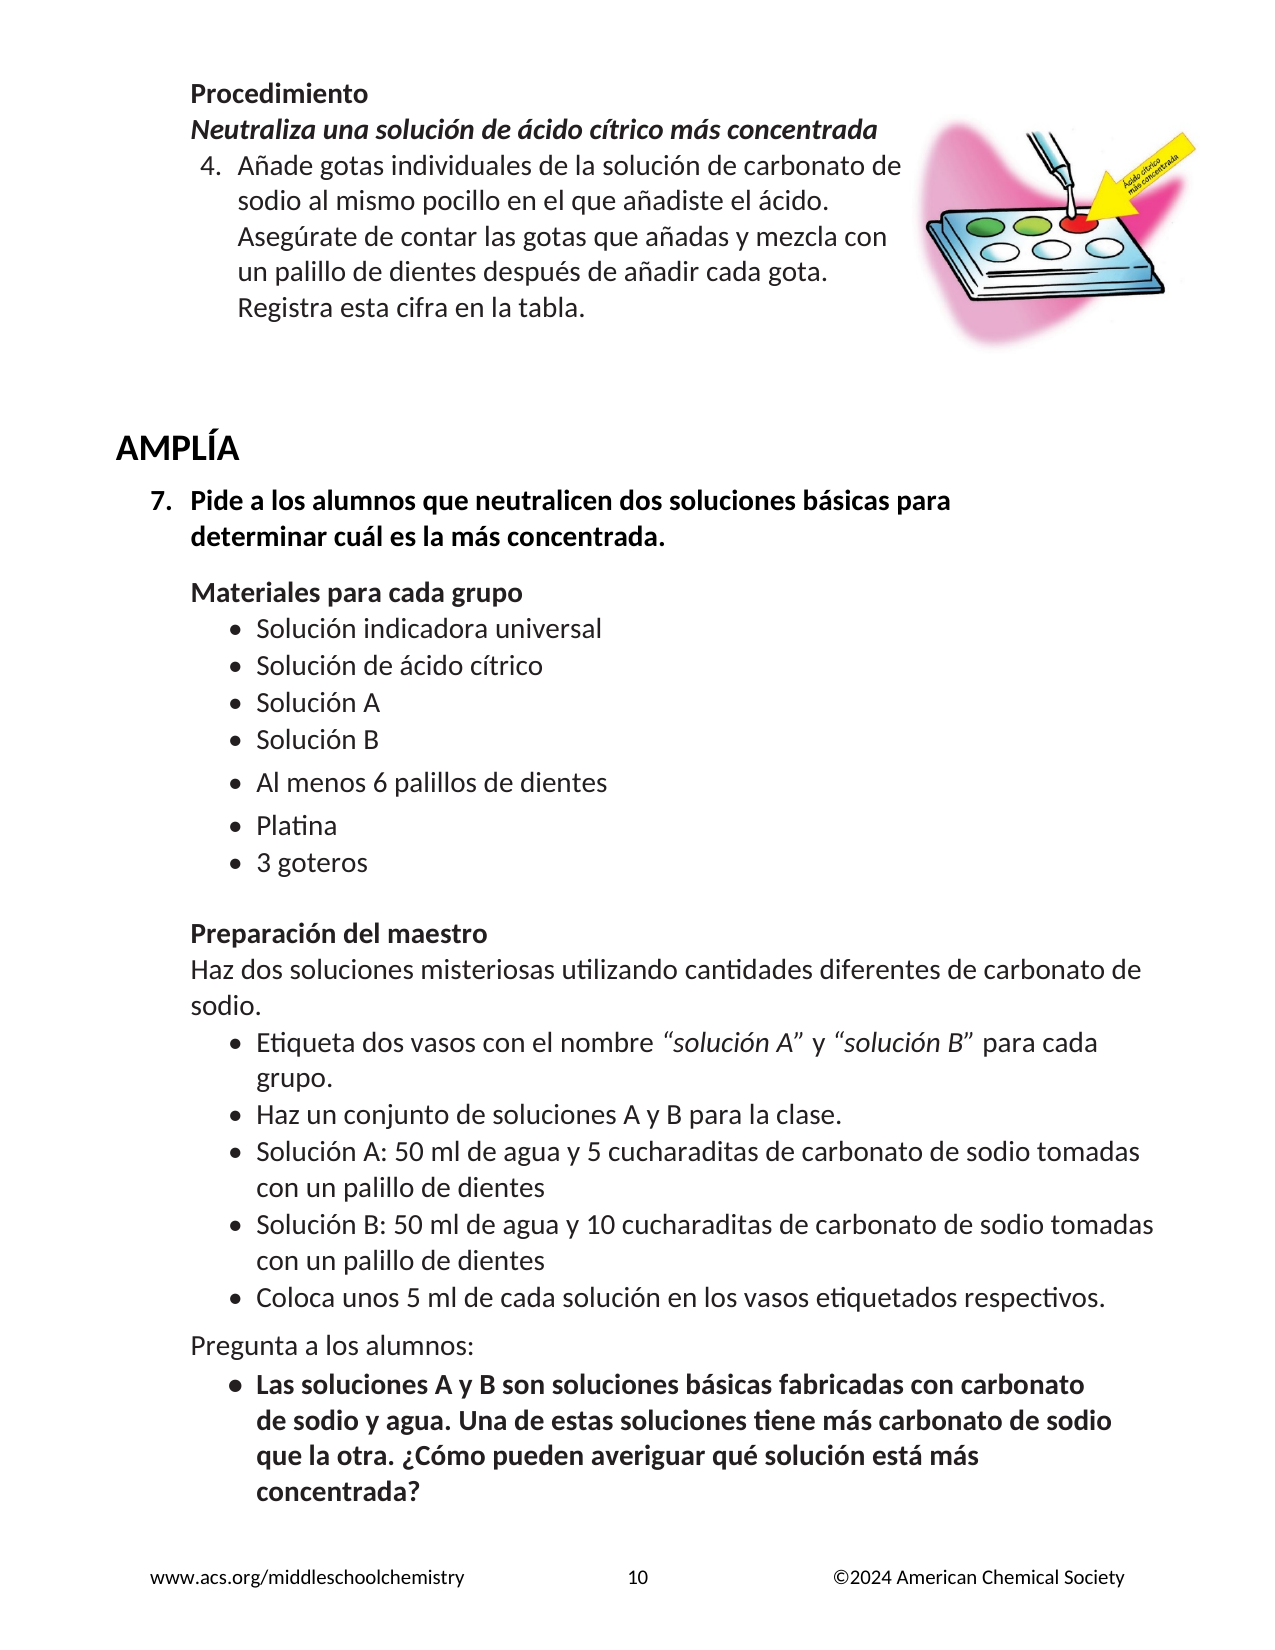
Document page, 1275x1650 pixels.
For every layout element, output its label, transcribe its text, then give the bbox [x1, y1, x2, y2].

list Solución A [228, 684, 1170, 720]
list Platina [228, 807, 1170, 842]
list Solución A: 50 ml de agua y 5 cucharaditas de carbonato de sodio tomadas con un palillo de dientes [228, 1133, 1170, 1205]
subtitle Preparación del maestro [190, 915, 1170, 951]
list Solución B [228, 721, 1170, 757]
subtitle AMPLÍA [116, 423, 1170, 469]
list 3 goteros [228, 844, 1170, 879]
list Al menos 6 palillos de dientes [228, 764, 1170, 799]
list Solución indicadora universal [228, 610, 1170, 646]
picture [906, 114, 1200, 352]
list Solución B: 50 ml de agua y 10 cucharaditas de carbonato de sodio tomadas con un palillo de dientes [228, 1206, 1170, 1277]
subtitle Neutraliza una solución de ácido cítrico más concentrada [190, 111, 1170, 147]
subtitle Pide a los alumnos que neutralicen dos soluciones básicas para determinar cuál es la más concentrada. [150, 482, 1078, 553]
subtitle Procedimiento [190, 75, 1170, 111]
list Coloca unos 5 ml de cada solución en los vasos etiquetados respectivos. [228, 1279, 1170, 1314]
text Materiales para cada grupo [190, 574, 1170, 610]
list Añade gotas individuales de la solución de carbonato de sodio al mismo pocillo en el que añadiste el ácido. Asegúrate de contar las gotas que añadas y mezcla con un palillo de dientes después de añadir cada gota. Registra esta cifra en la tabla. [200, 147, 906, 325]
text Pregunta a los alumnos: [190, 1327, 1170, 1363]
list Solución de ácido cítrico [228, 647, 1170, 683]
subtitle Las soluciones A y B son soluciones básicas fabricadas con carbonato de sodio y agua. Una de estas soluciones tiene más carbonato de sodio que la otra. ¿Cómo pueden averiguar qué solución está más concentrada? [228, 1366, 1113, 1509]
list Haz un conjunto de soluciones A y B para la clase. [228, 1096, 1170, 1132]
list Etiqueta dos vasos con el nombre “solución A” y “solución B” para cada grupo. [228, 1024, 1170, 1095]
text Haz dos soluciones misteriosas utilizando cantidades diferentes de carbonato de sodio. [190, 951, 1170, 1022]
